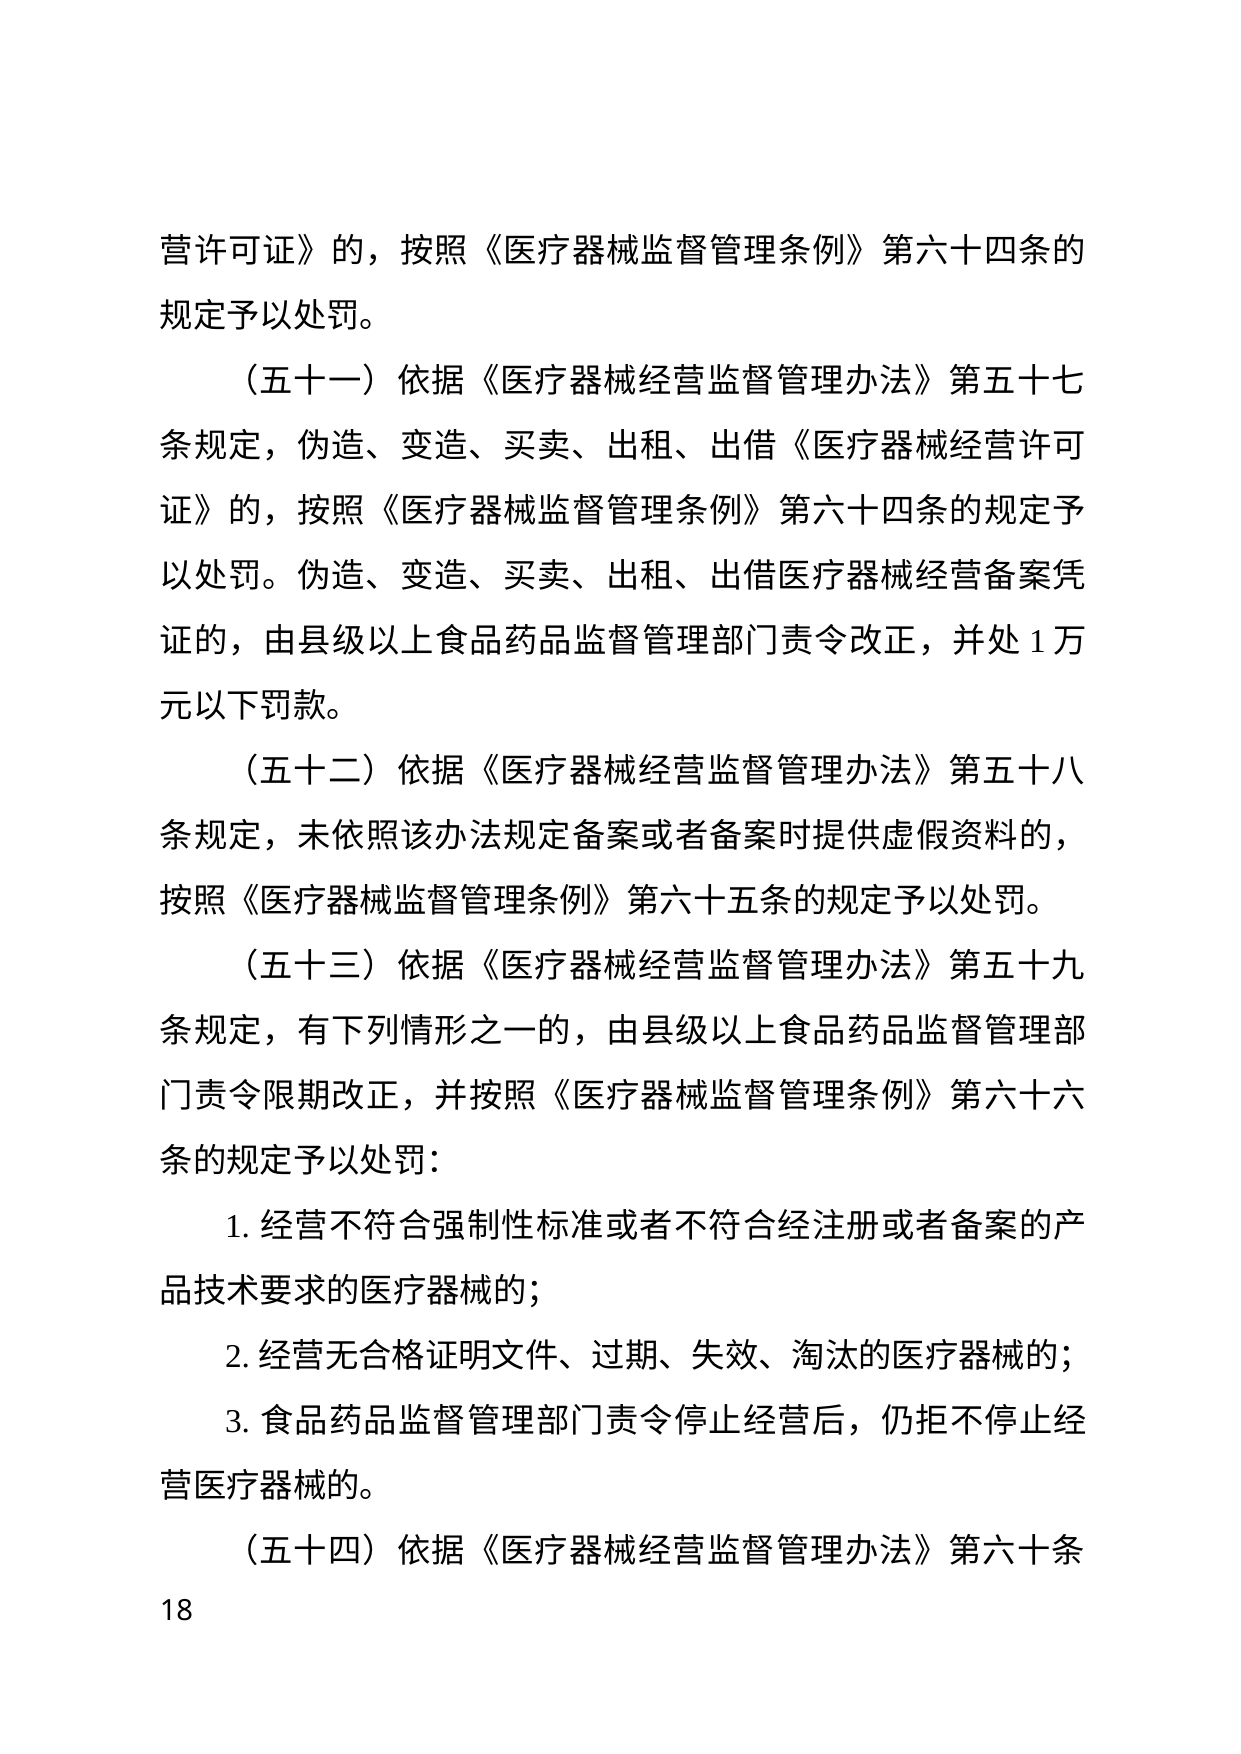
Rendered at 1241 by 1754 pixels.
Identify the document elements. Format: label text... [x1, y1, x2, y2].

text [159, 1516, 1087, 1581]
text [159, 216, 1087, 346]
text （五十二）依据《医疗器械经营监督管理办法》第五十八条规定，未依照该办法规定备案或者备案时提供虚假资料的，按照《医疗器械监督管理条例》第六十五条的规定予以处罚。 [159, 736, 1087, 931]
text 1. 经营不符合强制性标准或者不符合经注册或者备案的产品技术要求的医疗器械的； [159, 1191, 1087, 1321]
text （五十三）依据《医疗器械经营监督管理办法》第五十九条规定，有下列情形之一的，由县级以上食品药品监督管理部门责令限期改正，并按照《医疗器械监督管理条例》第六十六条的规定予以处罚： [159, 931, 1087, 1191]
text 2. 经营无合格证明文件、过期、失效、淘汰的医疗器械的； [159, 1321, 1087, 1386]
text （五十一）依据《医疗器械经营监督管理办法》第五十七条规定，伪造、变造、买卖、出租、出借《医疗器械经营许可证》的，按照《医疗器械监督管理条例》第六十四条的规定予以处罚。伪造、变造、买卖、出租、出借医疗器械经营备案凭证的，由县级以上食品药品监督管理部门责令改正，并处1万元以下罚款。 [159, 346, 1087, 736]
text 3. 食品药品监督管理部门责令停止经营后，仍拒不停止经营医疗器械的。 [159, 1386, 1087, 1516]
